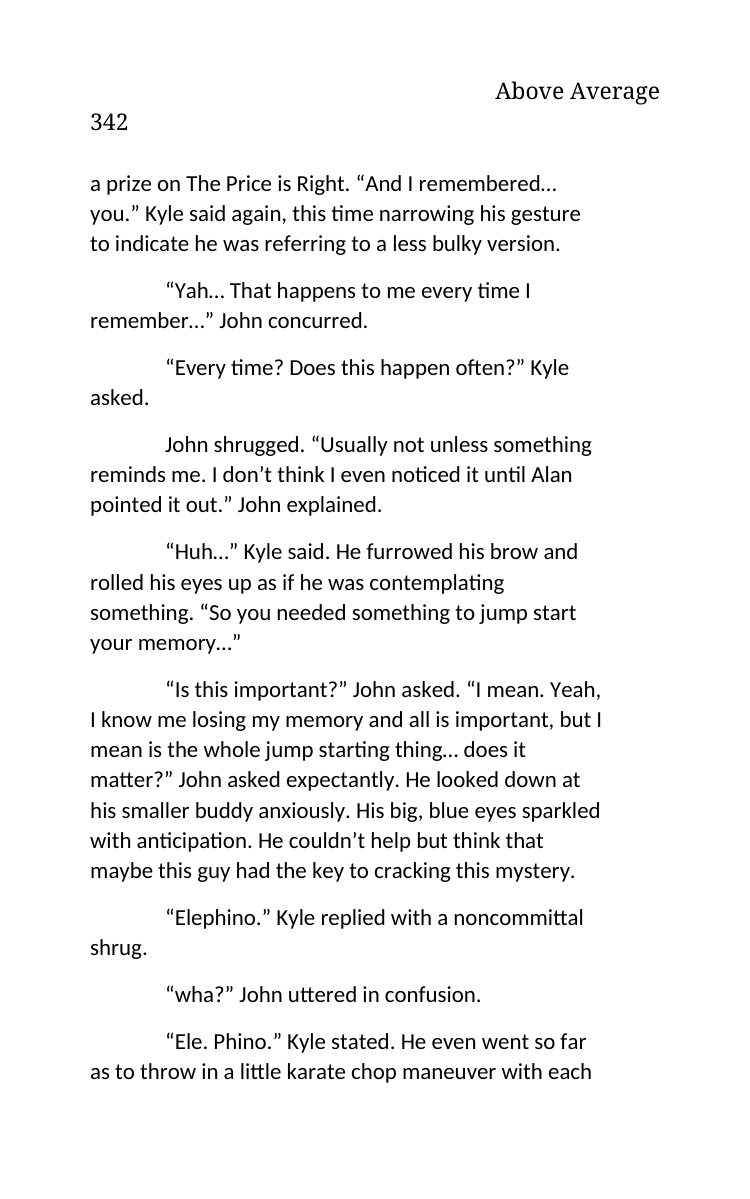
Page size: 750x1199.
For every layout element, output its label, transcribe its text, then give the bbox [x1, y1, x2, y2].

text “Is this important?” John asked. “I mean. Yeah, I know me losing my memory and all is important, but I mean is the whole jump starting thing… does it matter?” John asked expectantly. He looked down at his smaller buddy anxiously. His big, blue eyes sparkled with anticipation. He couldn’t help but think that maybe this guy had the key to cracking this mystery. [90, 675, 604, 884]
text “wha?” John uttered in confusion. [90, 980, 604, 1008]
text “Huh…” Kyle said. He furrowed his brow and rolled his eyes up as if he was contemplating something. “So you needed something to jump start your memory…” [90, 537, 604, 656]
text “Yah… That happens to me every time I remember…” John concurred. [90, 276, 604, 334]
text “Elephino.” Kyle replied with a noncommittal shrug. [90, 903, 604, 961]
text John shrugged. “Usually not unless something reminds me. I don’t think I even noticed it until Alan pointed it out.” John explained. [90, 430, 604, 519]
text “Every time? Does this happen often?” Kyle asked. [90, 353, 604, 411]
